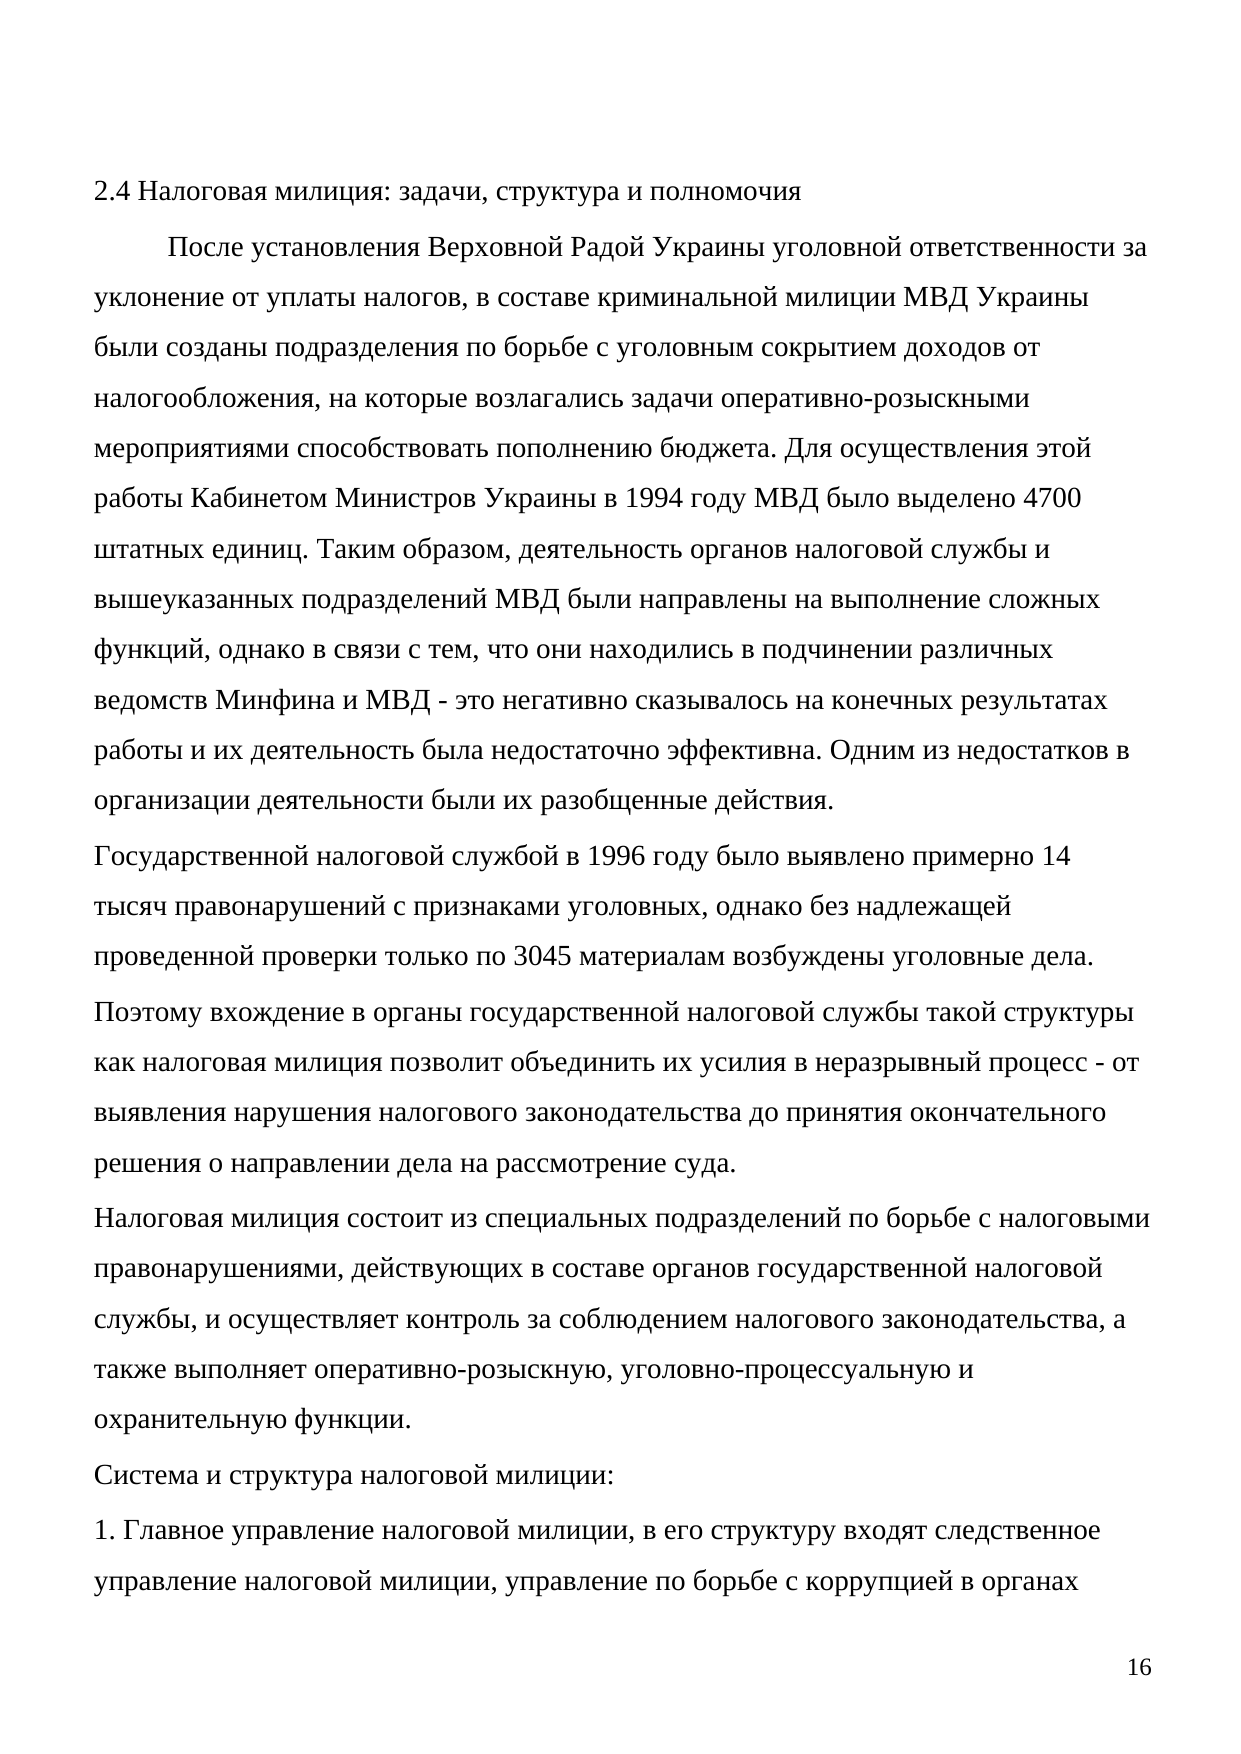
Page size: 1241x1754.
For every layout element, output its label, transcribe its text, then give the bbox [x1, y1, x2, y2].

text Государственной налоговой службой в 1996 году было выявлено примерно 14 тысяч правонарушений с признаками уголовных, однако без надлежащей проведенной проверки только по 3045 материалам возбуждены уголовные дела. [94, 838, 1152, 972]
text Налоговая милиция состоит из специальных подразделений по борьбе с налоговыми правонарушениями, действующих в составе органов государственной налоговой службы, и осуществляет контроль за соблюдением налогового законодательства, а также выполняет оперативно-розыскную, уголовно-процессуальную и охранительную функции. [94, 1200, 1152, 1435]
text После установления Верховной Радой Украины уголовной ответственности за уклонение от уплаты налогов, в составе криминальной милиции МВД Украины были созданы подразделения по борьбе с уголовным сокрытием доходов от налогообложения, на которые возлагались задачи оперативно-розыскными мероприятиями способствовать пополнению бюджета. Для осуществления этой работы Кабинетом Министров Украины в 1994 году МВД было выделено 4700 штатных единиц. Таким образом, деятельность органов налоговой службы и вышеуказанных подразделений МВД были направлены на выполнение сложных функций, однако в связи с тем, что они находились в подчинении различных ведомств Минфина и МВД - это негативно сказывалось на конечных результатах работы и их деятельность была недостаточно эффективна. Одним из недостатков в организации деятельности были их разобщенные действия. [94, 229, 1152, 816]
text 2.4 Налоговая милиция: задачи, структура и полномочия [94, 173, 1152, 207]
text Система и структура налоговой милиции: [94, 1457, 1152, 1490]
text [94, 1512, 1152, 1596]
text Поэтому вхождение в органы государственной налоговой службы такой структуры как налоговая милиция позволит объединить их усилия в неразрывный процесс - от выявления нарушения налогового законодательства до принятия окончательного решения о направлении дела на рассмотрение суда. [94, 994, 1152, 1178]
